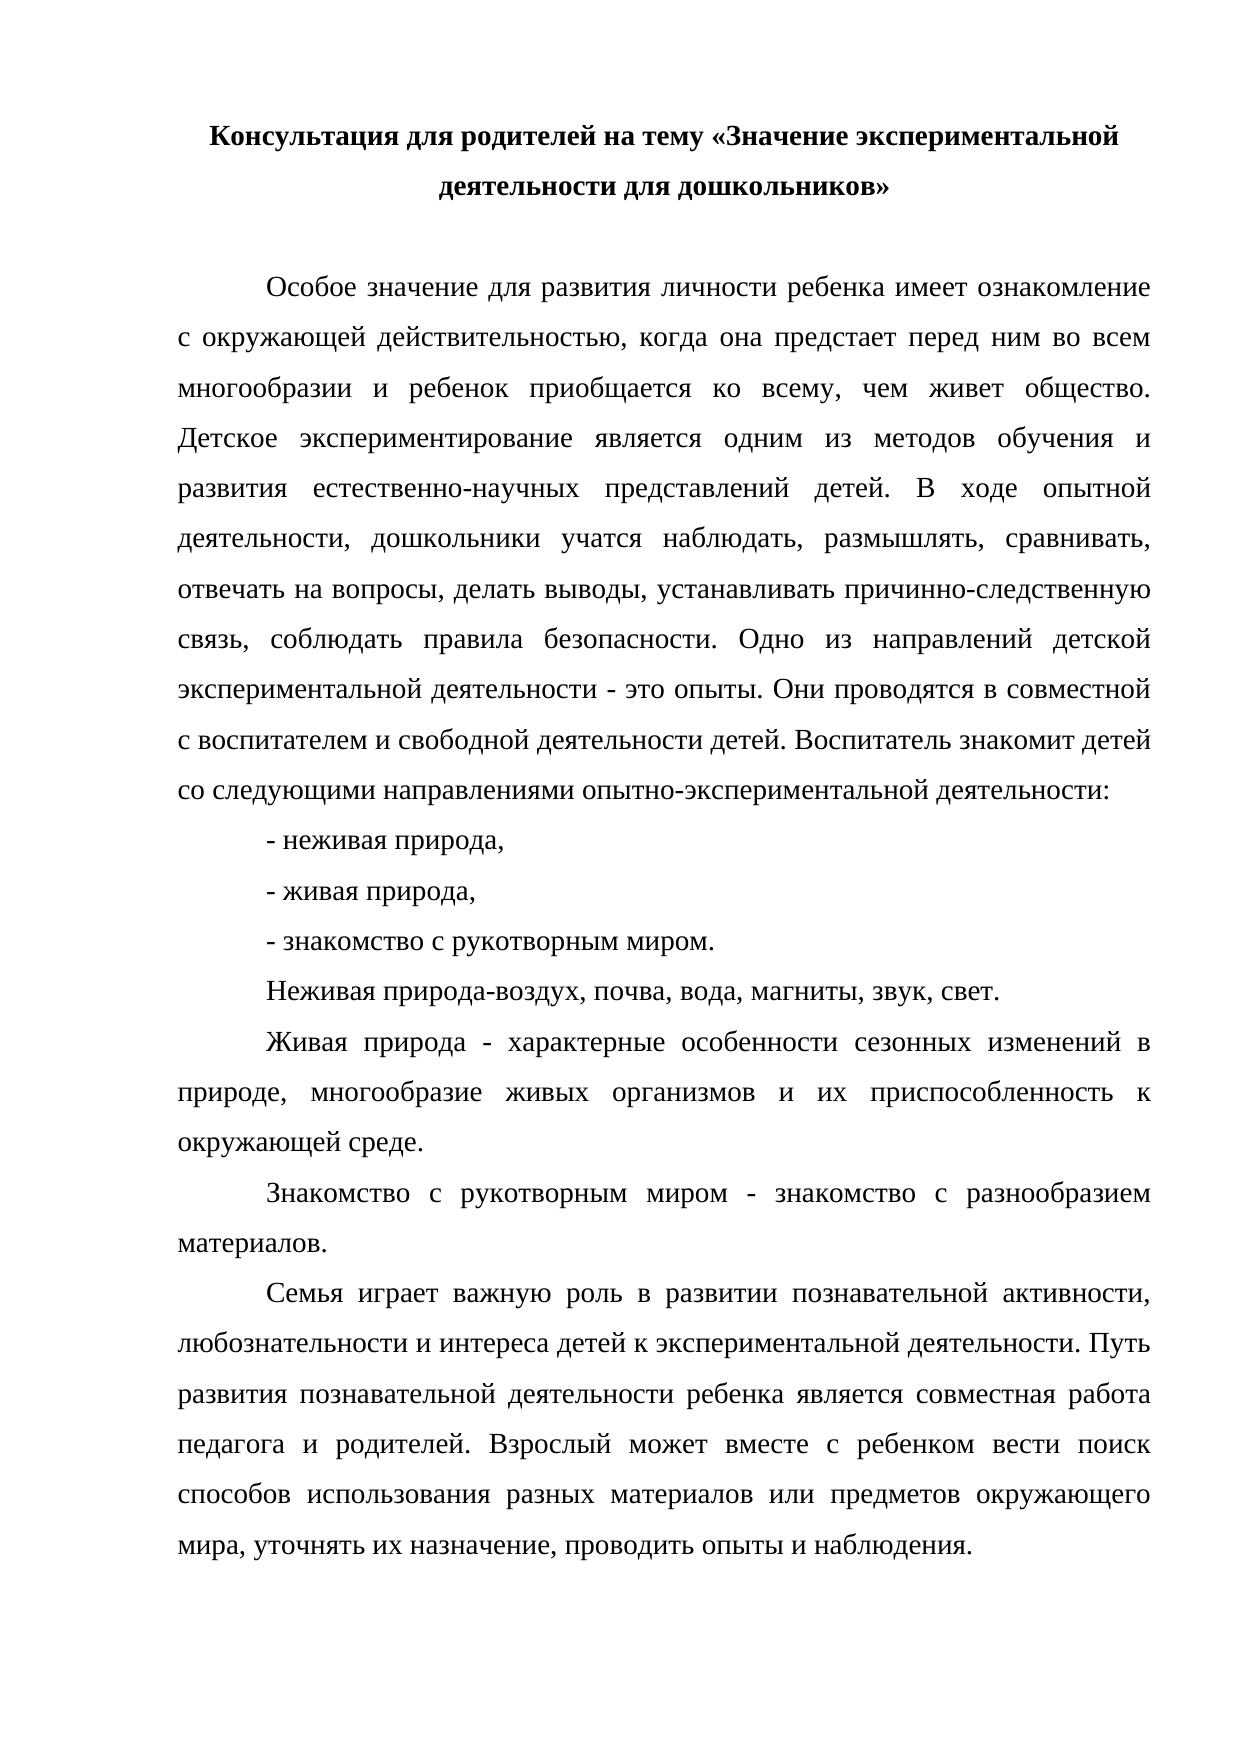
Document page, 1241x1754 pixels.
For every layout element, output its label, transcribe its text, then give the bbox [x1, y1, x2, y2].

text Знакомство с рукотворным миром - знакомство с разнообразием материалов. [177, 1175, 1152, 1258]
text Неживая природа-воздух, почва, вода, магниты, звук, свет. [177, 973, 1152, 1007]
text Консультация для родителей на тему «Значение экспериментальной деятельности для дошкольников» [177, 118, 1152, 202]
text - знакомство с рукотворным миром. [177, 923, 1152, 957]
text Живая природа - характерные особенности сезонных изменений в природе, многообразие живых организмов и их приспособленность к окружающей среде. [177, 1024, 1152, 1158]
text - живая природа, [177, 873, 1152, 906]
text Особое значение для развития личности ребенка имеет ознакомление с окружающей действительностью, когда она предстает перед ним во всем многообразии и ребенок приобщается ко всему, чем живет общество. Детское экспериментирование является одним из методов обучения и развития естественно-научных представлений детей. В ходе опытной деятельности, дошкольники учатся наблюдать, размышлять, сравнивать, отвечать на вопросы, делать выводы, устанавливать причинно-следственную связь, соблюдать правила безопасности. Одно из направлений детской экспериментальной деятельности - это опыты. Они проводятся в совместной с воспитателем и свободной деятельности детей. Воспитатель знакомит детей со следующими направлениями опытно-экспериментальной деятельности: [177, 269, 1152, 806]
text Семья играет важную роль в развитии познавательной активности, любознательности и интереса детей к экспериментальной деятельности. Путь развития познавательной деятельности ребенка является совместная работа педагога и родителей. Взрослый может вместе с ребенком вести поиск способов использования разных материалов или предметов окружающего мира, уточнять их назначение, проводить опыты и наблюдения. [177, 1275, 1152, 1560]
text - неживая природа, [177, 822, 1152, 856]
